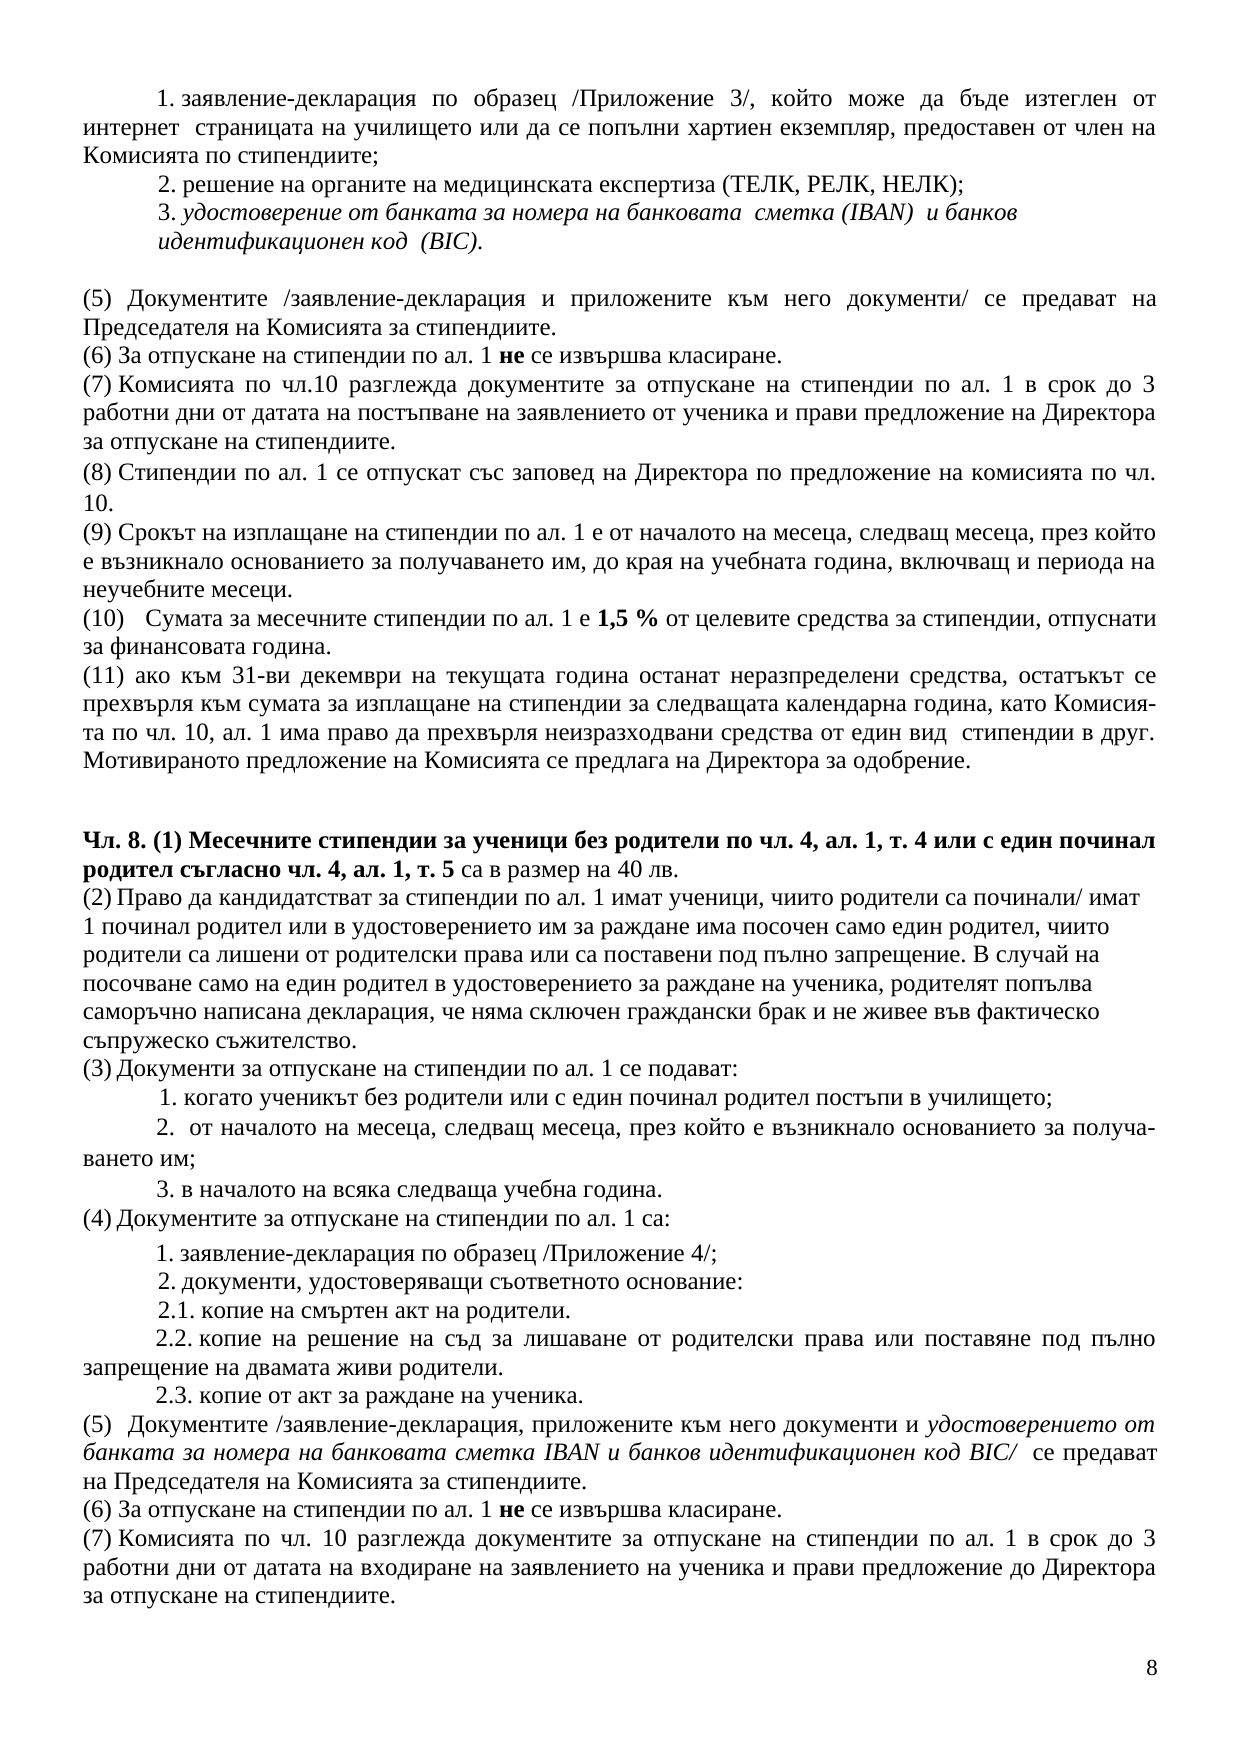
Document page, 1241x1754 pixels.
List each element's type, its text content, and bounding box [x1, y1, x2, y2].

text 3. в началото на всяка следваща учебна година. [83, 1173, 1157, 1203]
list Комисията по чл. 10 разглежда документите за отпускане на стипендии по ал. 1 в срок до 3 работни дни от датата на входиране на заявлението на ученика и прави предложение до Директора за отпускане на стипендиите. [83, 1523, 1157, 1609]
text (5) Документите /заявление-декларация и приложените към него документи/ се предават на Председателя на Комисията за стипендиите. [83, 284, 1157, 341]
list Срокът на изплащане на стипендии по ал. 1 е от началото на месеца, следващ месеца, през който е възникнало основанието за получаването им, до края на учебната година, включващ и периода на неучебните месеци. [83, 518, 1157, 603]
text 2. от началото на месеца, следващ месеца, през който е възникнало основанието за получа-ването им; [83, 1111, 1157, 1173]
list Комисията по чл.10 разглежда документите за отпускане на стипендии по ал. 1 в срок до 3 работни дни от датата на постъпване на заявлението от ученика и прави предложение на Директора за отпускане на стипендиите. [83, 369, 1157, 455]
text 1. когато ученикът без родители или с един починал родител постъпи в училището; [83, 1083, 1157, 1111]
list Стипендии по ал. 1 се отпускат със заповед на Директора по предложение на комисията по чл. 10. [83, 455, 1157, 518]
text 2. документи, удостоверяващи съответното основание: [158, 1267, 1157, 1295]
text (11) ако към 31-ви декември на текущата година останат неразпределени средства, остатъкът се прехвърля към сумата за изплащане на стипендии за следващата календарна година, като Комисия-та по чл. 10, ал. 1 има право да прехвърля неизразходвани средства от един вид стипендии в друг. Мотивираното предложение на Комисията се предлага на Директора за одобрение. [83, 661, 1157, 775]
text 1. заявление-декларация по образец /Приложение 4/; [83, 1238, 1157, 1267]
text 2.2. копие на решение на съд за лишаване от родителски права или поставяне под пълно запрещение на двамата живи родители. [83, 1324, 1157, 1381]
text 1. заявление-декларация по образец /Приложение 3/, който може да бъде изтеглен от интернет страницата на училището или да се попълни хартиен екземпляр, предоставен от член на Комисията по стипендиите; [83, 84, 1157, 169]
text 2.1. копие на смъртен акт на родители. [158, 1295, 1157, 1324]
list Документи за отпускане на стипендии по ал. 1 се подават: [83, 1054, 1157, 1083]
text 2. решение на органите на медицинската експертиза (ТЕЛК, РЕЛК, НЕЛК); [158, 169, 1157, 198]
text Чл. 8. (1) Месечните стипендии за ученици без родители по чл. 4, ал. 1, т. 4 или с един починал родител съгласно чл. 4, ал. 1, т. 5 са в размер на 40 лв. [83, 826, 1157, 883]
text (4) Документите за отпускане на стипендии по ал. 1 са: [83, 1203, 1157, 1232]
text 2.3. копие от акт за раждане на ученика. [83, 1381, 1157, 1409]
text (5) Документите /заявление-декларация, приложените към него документи и удостоверението от банката за номера на банковата сметка IBAN и банков идентификационен код BIC/ се предават на Председателя на Комисията за стипендиите. [83, 1409, 1157, 1495]
list За отпускане на стипендии по ал. 1 не се извършва класиране. [83, 1495, 1157, 1523]
list Право да кандидатстват за стипендии по ал. 1 имат ученици, чиито родители са починали/ имат 1 починал родител или в удостоверението им за раждане има посочен само един родител, чиито родители са лишени от родителски права или са поставени под пълно запрещение. В случай на посочване само на един родител в удостоверението за раждане на ученика, родителят попълва саморъчно написана декларация, че няма сключен граждански брак и не живее във фактическо съпружеско съжителство. [83, 883, 1157, 1054]
text 3. удостоверение от банката за номера на банковата сметка (IBAN) и банков идентификационен код (BIC). [158, 198, 1157, 284]
list Сумата за месечните стипендии по ал. 1 е 1,5 % от целевите средства за стипендии, отпуснати за финансовата година. [83, 603, 1157, 661]
list За отпускане на стипендии по ал. 1 не се извършва класиране. [83, 341, 1157, 369]
